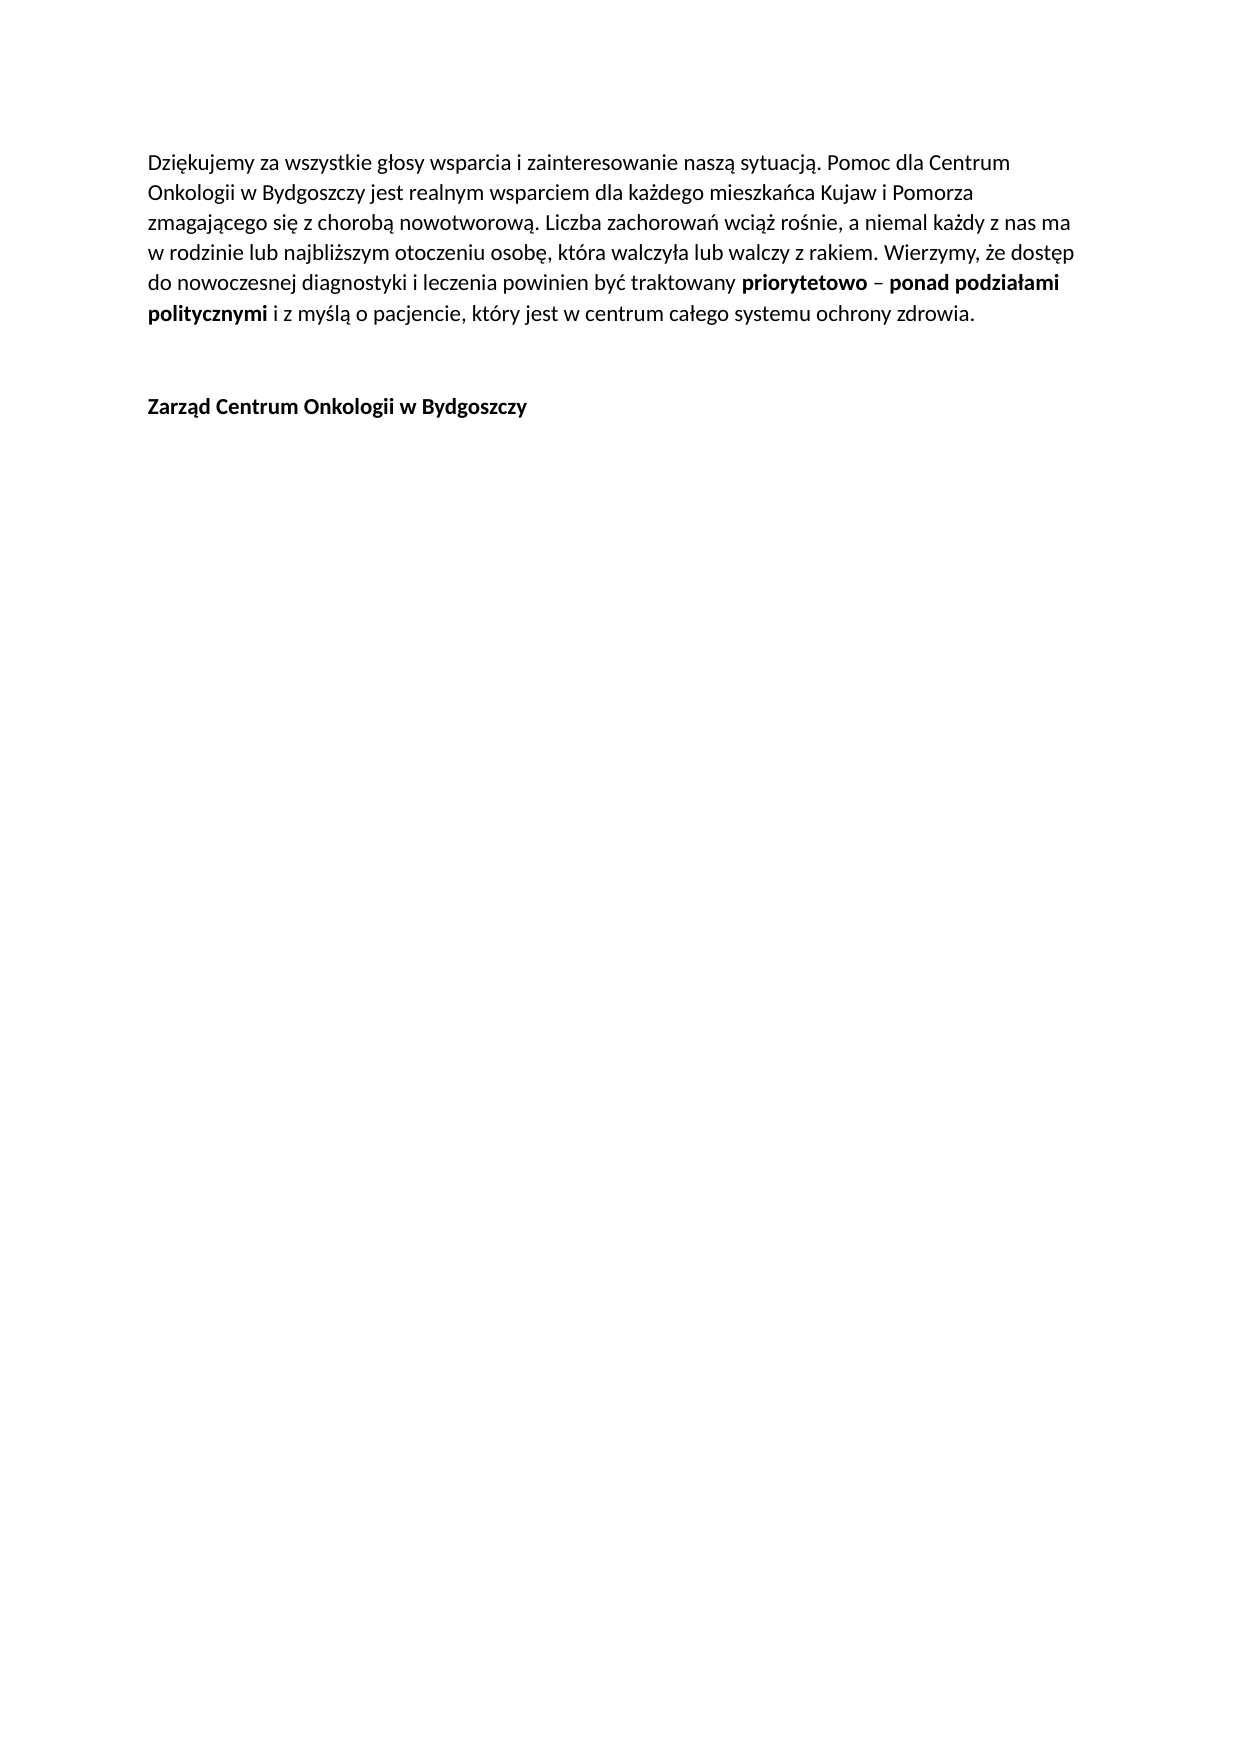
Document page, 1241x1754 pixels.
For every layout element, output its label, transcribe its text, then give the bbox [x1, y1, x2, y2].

text Dziękujemy za wszystkie głosy wsparcia i zainteresowanie naszą sytuacją. Pomoc dla Centrum Onkologii w Bydgoszczy jest realnym wsparciem dla każdego mieszkańca Kujaw i Pomorza zmagającego się z chorobą nowotworową. Liczba zachorowań wciąż rośnie, a niemal każdy z nas ma w rodzinie lub najbliższym otoczeniu osobę, która walczyła lub walczy z rakiem. Wierzymy, że dostęp do nowoczesnej diagnostyki i leczenia powinien być traktowany priorytetowo – ponad podziałami politycznymi i z myślą o pacjencie, który jest w centrum całego systemu ochrony zdrowia. [148, 148, 1093, 327]
text Zarząd Centrum Onkologii w Bydgoszczy [148, 392, 1093, 420]
